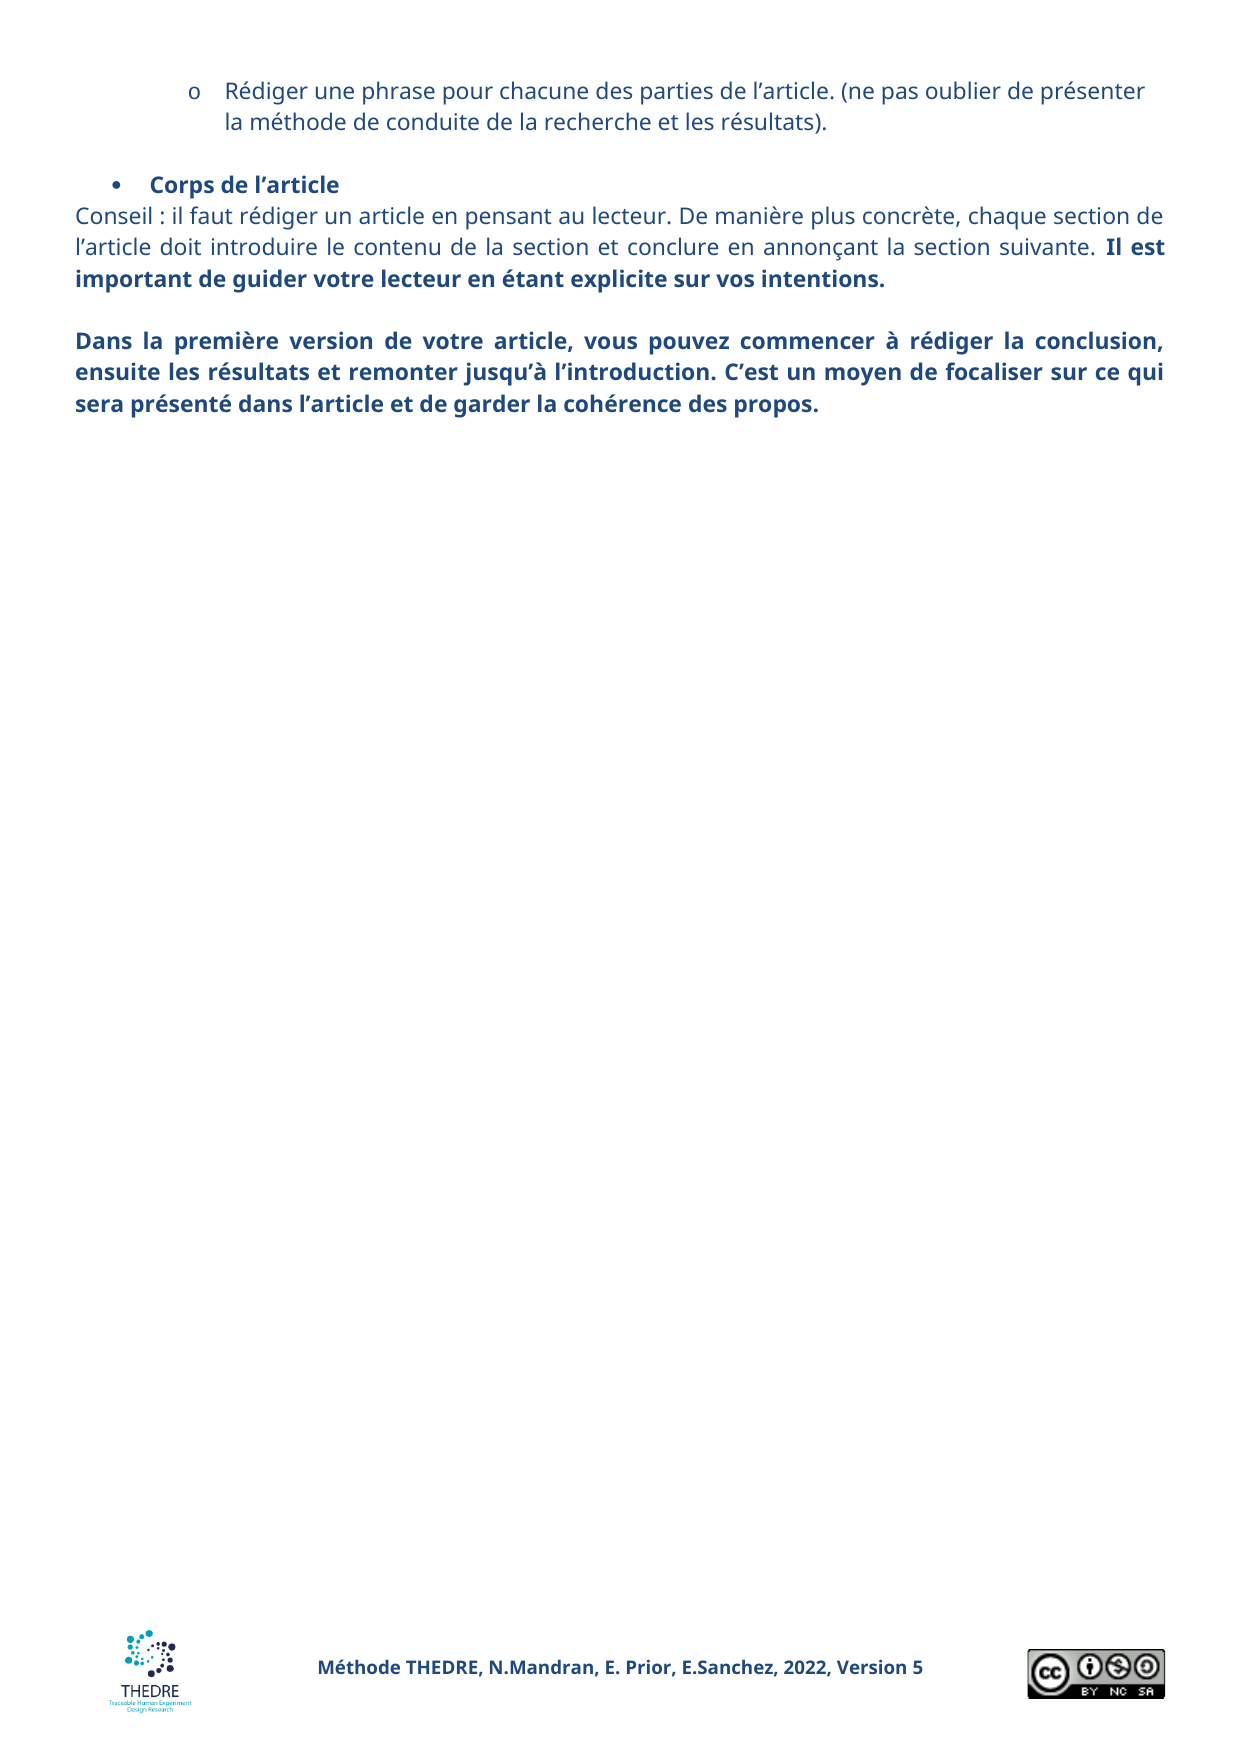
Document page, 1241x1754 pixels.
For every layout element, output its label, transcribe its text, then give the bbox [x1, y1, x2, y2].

picture [104, 1627, 198, 1720]
list Rédiger une phrase pour chacune des parties de l’article. (ne pas oublier de présenter la méthode de conduite de la recherche et les résultats). [187, 75, 1165, 138]
list Corps de l’article [112, 169, 1165, 200]
text Conseil : il faut rédiger un article en pensant au lecteur. De manière plus concrète, chaque section de l’article doit introduire le contenu de la section et conclure en annonçant la section suivante. Il est important de guider votre lecteur en étant explicite sur vos intentions. [75, 200, 1165, 294]
picture [1027, 1649, 1166, 1699]
text Dans la première version de votre article, vous pouvez commencer à rédiger la conclusion, ensuite les résultats et remonter jusqu’à l’introduction. C’est un moyen de focaliser sur ce qui sera présenté dans l’article et de garder la cohérence des propos. [75, 325, 1165, 419]
